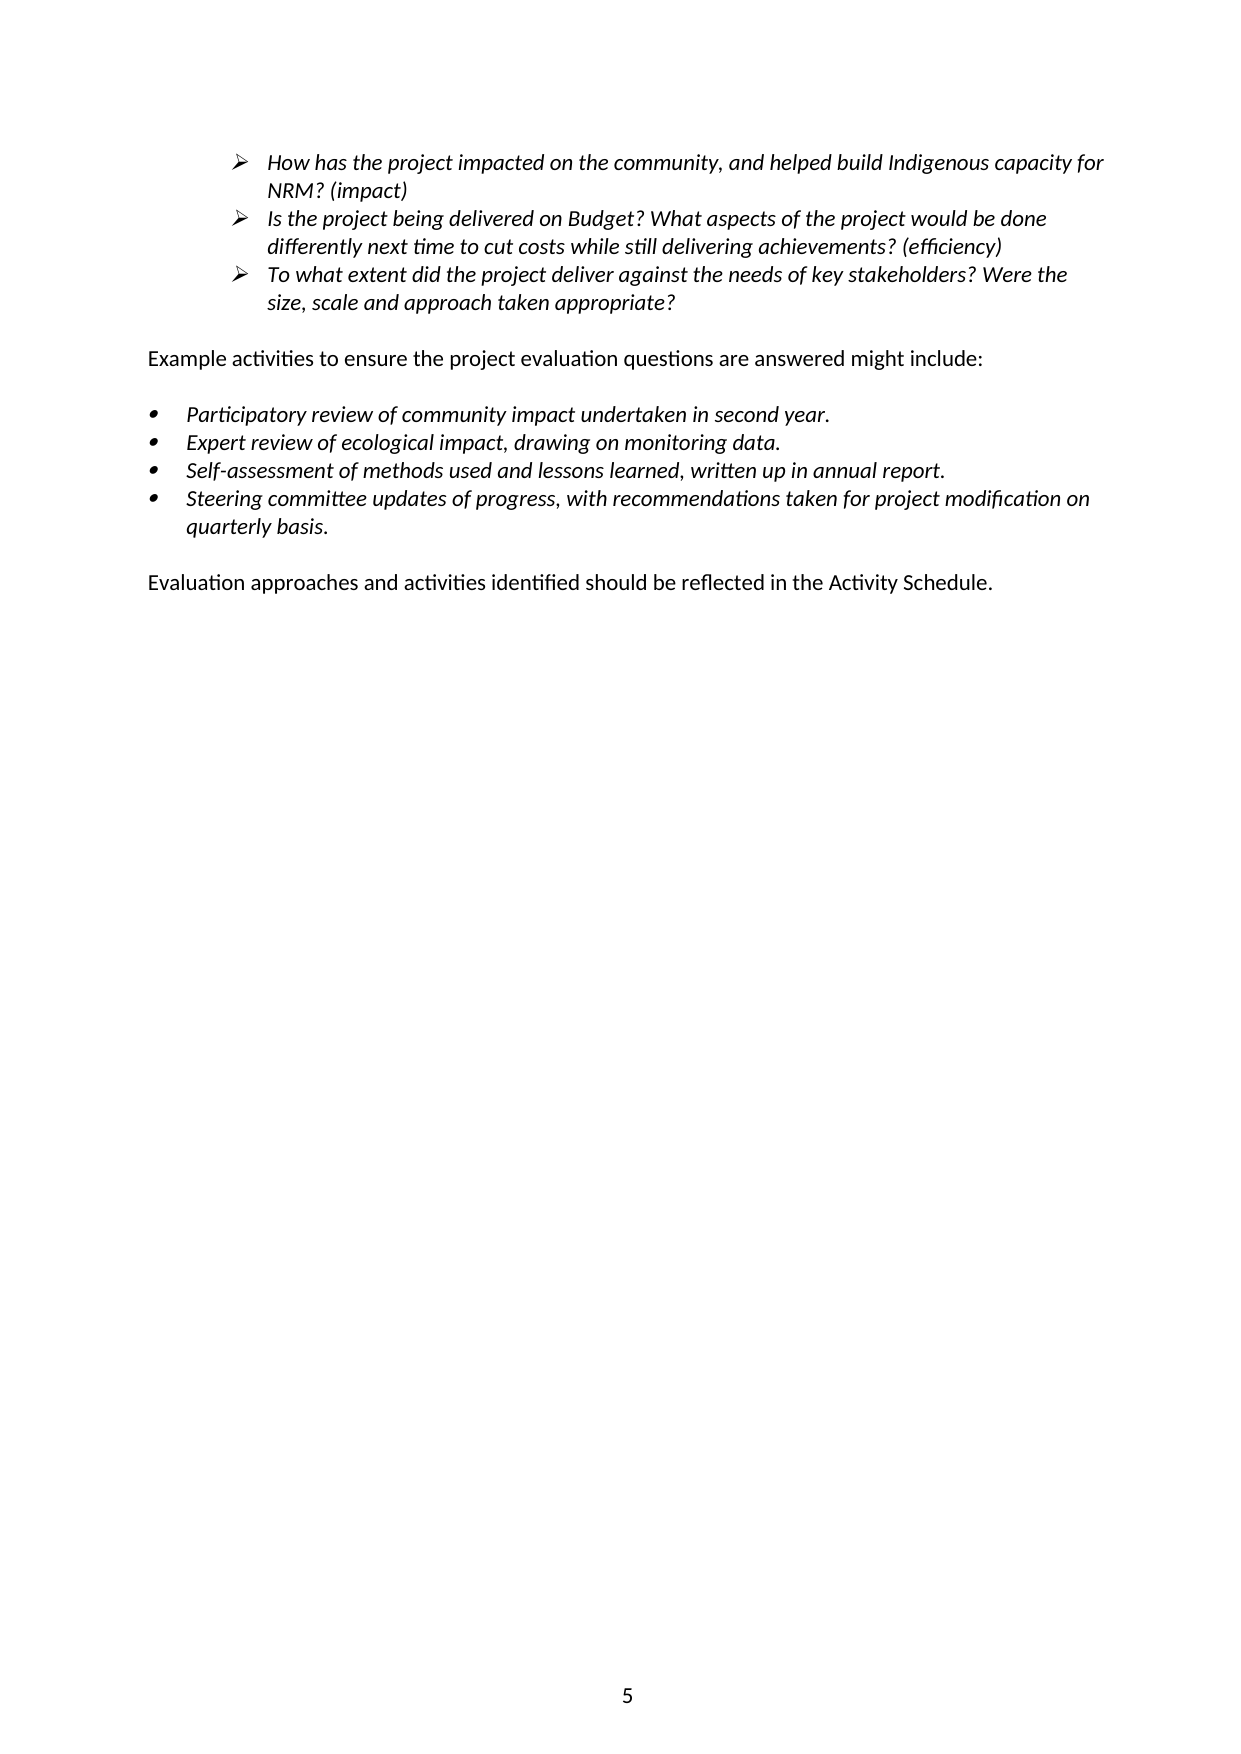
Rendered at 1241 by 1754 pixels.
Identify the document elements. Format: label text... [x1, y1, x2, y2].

text Example activities to ensure the project evaluation questions are answered might include: [148, 344, 1107, 372]
list Expert review of ecological impact, drawing on monitoring data. [148, 428, 1107, 456]
list To what extent did the project deliver against the needs of key stakeholders? Were the size, scale and approach taken appropriate? [229, 260, 1107, 316]
text Evaluation approaches and activities identified should be reflected in the Activity Schedule. [148, 568, 1107, 596]
list Self-assessment of methods used and lessons learned, written up in annual report. [148, 456, 1107, 484]
list How has the project impacted on the community, and helped build Indigenous capacity for NRM? (impact) [229, 148, 1107, 204]
list Steering committee updates of progress, with recommendations taken for project modification on quarterly basis. [148, 484, 1107, 540]
list Is the project being delivered on Budget? What aspects of the project would be done differently next time to cut costs while still delivering achievements? (efficiency) [229, 204, 1107, 260]
list Participatory review of community impact undertaken in second year. [148, 400, 1107, 428]
